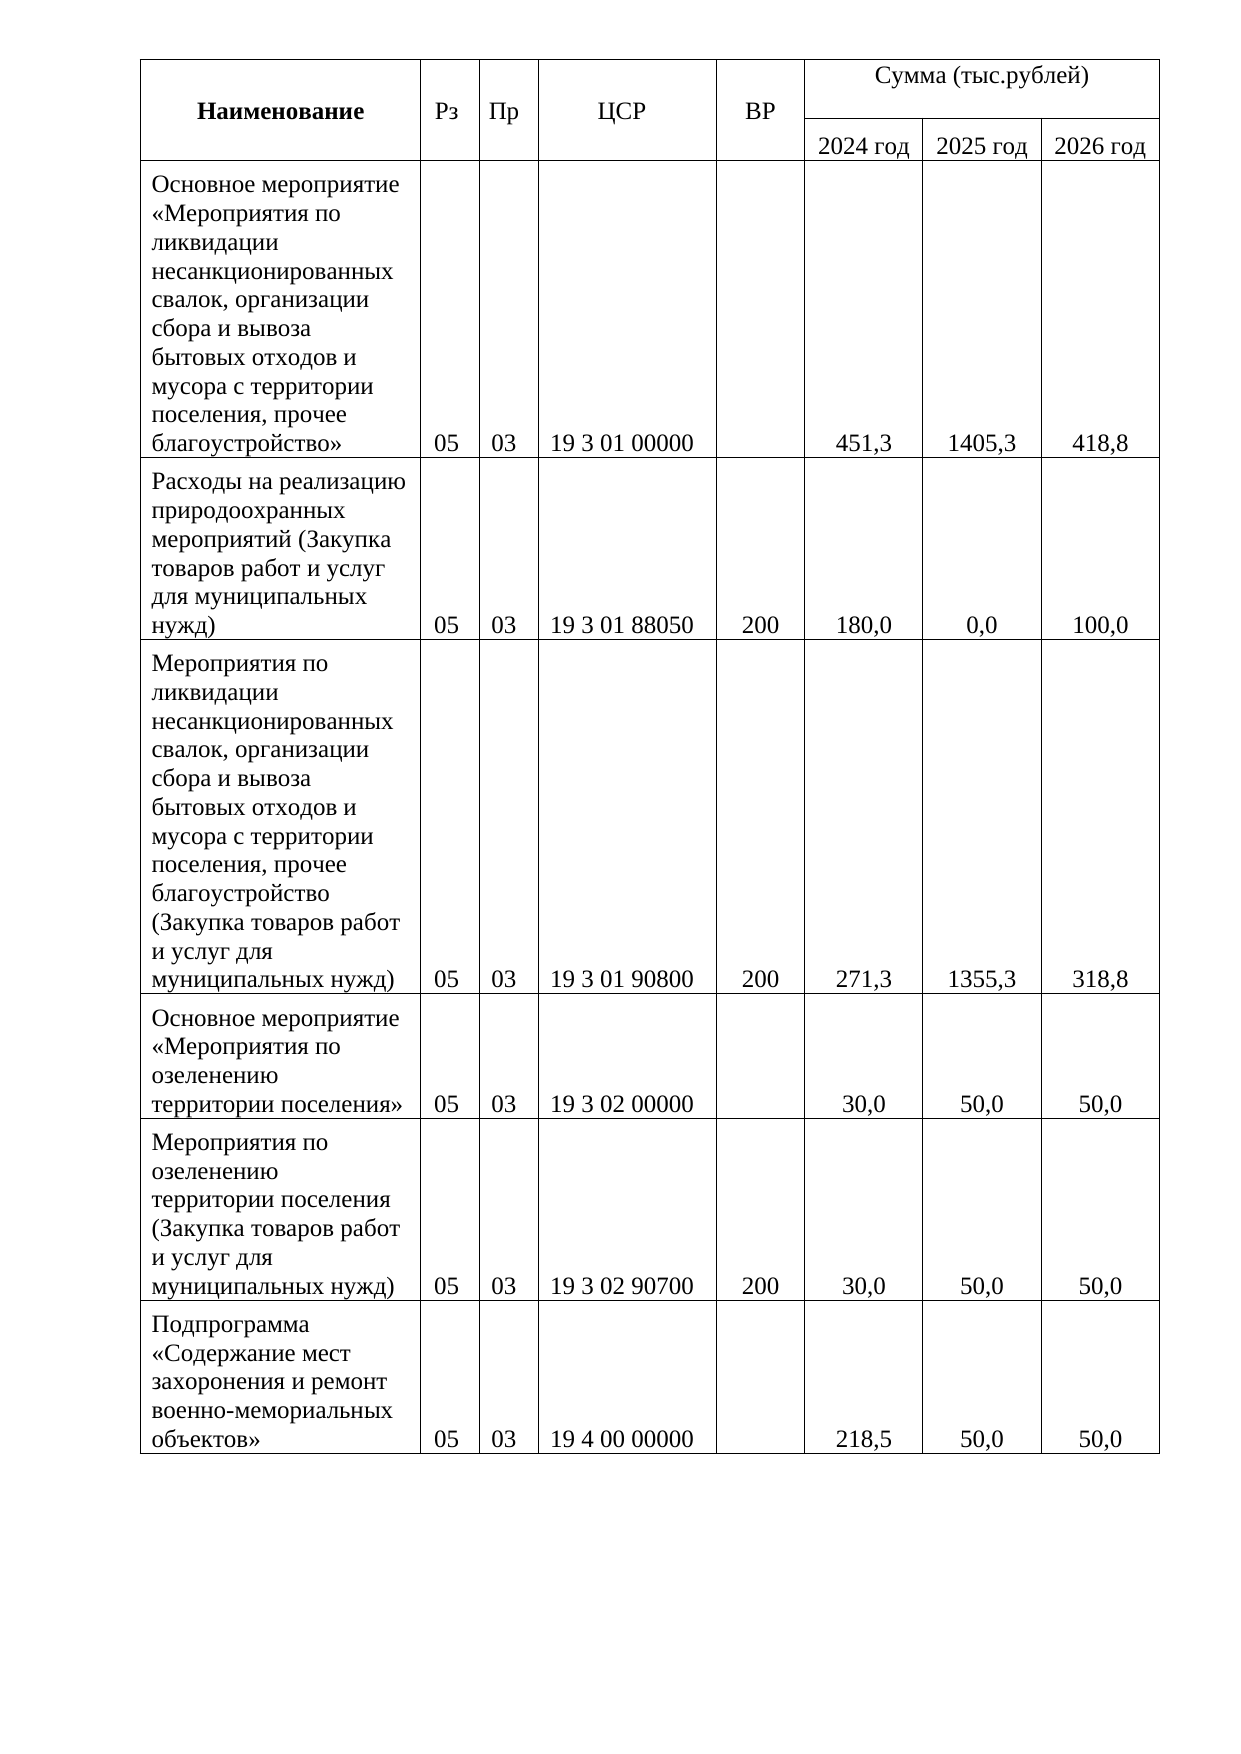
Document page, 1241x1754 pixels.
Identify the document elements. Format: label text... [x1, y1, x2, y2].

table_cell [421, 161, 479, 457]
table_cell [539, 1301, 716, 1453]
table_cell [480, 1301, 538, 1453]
table_header Сумма (тыс.рублей) [805, 60, 1159, 118]
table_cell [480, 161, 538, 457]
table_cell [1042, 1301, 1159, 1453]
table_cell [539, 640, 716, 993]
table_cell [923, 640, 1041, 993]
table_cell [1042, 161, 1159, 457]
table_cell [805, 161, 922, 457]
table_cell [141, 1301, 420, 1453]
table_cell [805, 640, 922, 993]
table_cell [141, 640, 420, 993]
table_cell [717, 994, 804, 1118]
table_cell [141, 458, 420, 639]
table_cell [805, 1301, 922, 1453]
table_header ВР [717, 60, 804, 160]
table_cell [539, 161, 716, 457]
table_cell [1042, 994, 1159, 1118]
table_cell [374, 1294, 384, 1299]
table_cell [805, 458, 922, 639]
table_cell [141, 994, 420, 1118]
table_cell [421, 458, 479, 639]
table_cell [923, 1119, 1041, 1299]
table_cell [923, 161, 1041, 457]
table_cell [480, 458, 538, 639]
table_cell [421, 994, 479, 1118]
table_header Пр [480, 60, 538, 160]
table_header Наименование [141, 60, 420, 160]
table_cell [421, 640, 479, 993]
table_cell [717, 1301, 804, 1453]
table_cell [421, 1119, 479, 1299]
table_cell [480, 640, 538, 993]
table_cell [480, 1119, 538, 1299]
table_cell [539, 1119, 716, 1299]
table_header Рз [421, 60, 479, 160]
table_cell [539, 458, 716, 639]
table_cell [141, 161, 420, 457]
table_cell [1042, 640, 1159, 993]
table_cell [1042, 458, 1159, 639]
table_cell 2024 год [805, 119, 922, 160]
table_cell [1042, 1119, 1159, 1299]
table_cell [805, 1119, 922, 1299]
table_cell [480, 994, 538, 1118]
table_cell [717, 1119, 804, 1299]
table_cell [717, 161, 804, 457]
table_header ЦСР [539, 60, 716, 160]
table_cell 2026 год [1042, 119, 1159, 160]
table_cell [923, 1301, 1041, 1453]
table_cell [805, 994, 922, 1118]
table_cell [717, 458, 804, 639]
table_cell 2025 год [923, 119, 1041, 160]
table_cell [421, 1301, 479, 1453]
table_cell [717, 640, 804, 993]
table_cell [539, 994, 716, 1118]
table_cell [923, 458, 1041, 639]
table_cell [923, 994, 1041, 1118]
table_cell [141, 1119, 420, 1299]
